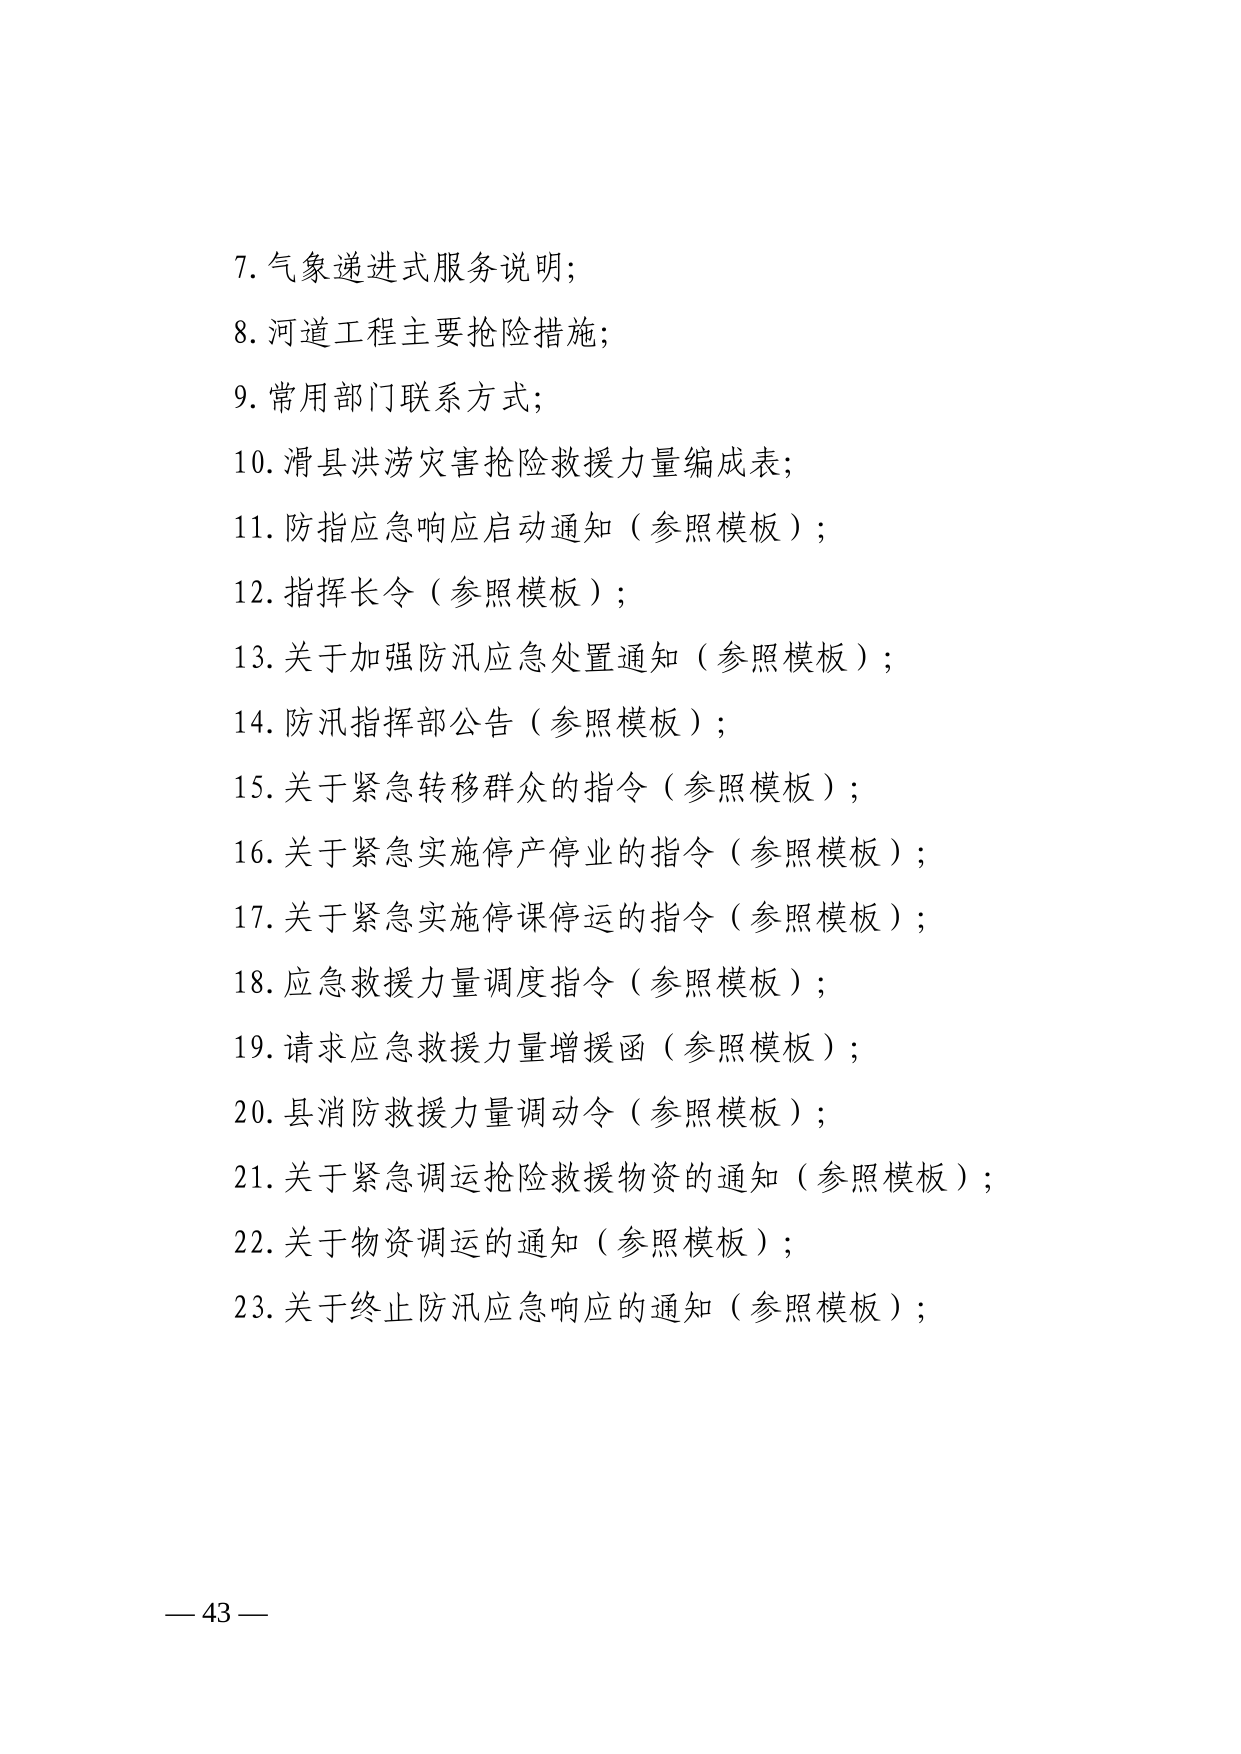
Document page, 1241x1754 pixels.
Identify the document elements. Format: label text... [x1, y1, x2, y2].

text 22.关于物资调运的通知（参照模板）； [165, 1208, 1087, 1273]
text 10.滑县洪涝灾害抢险救援力量编成表； [165, 428, 1087, 493]
text 23.关于终止防汛应急响应的通知（参照模板）； [165, 1273, 1087, 1338]
text 21.关于紧急调运抢险救援物资的通知（参照模板）； [165, 1143, 1087, 1208]
text 18.应急救援力量调度指令（参照模板）； [165, 948, 1087, 1013]
text 16.关于紧急实施停产停业的指令（参照模板）； [165, 818, 1087, 883]
text 8.河道工程主要抢险措施； [165, 298, 1087, 363]
text 12.指挥长令（参照模板）； [165, 558, 1087, 623]
text 14.防汛指挥部公告（参照模板）； [165, 688, 1087, 753]
text 15.关于紧急转移群众的指令（参照模板）； [165, 753, 1087, 818]
text 20.县消防救援力量调动令（参照模板）； [165, 1078, 1087, 1143]
text 11.防指应急响应启动通知（参照模板）； [165, 493, 1087, 558]
text 13.关于加强防汛应急处置通知（参照模板）； [165, 623, 1087, 688]
text 7.气象递进式服务说明； [165, 233, 1087, 298]
text 9.常用部门联系方式； [165, 363, 1087, 428]
text 17.关于紧急实施停课停运的指令（参照模板）； [165, 883, 1087, 948]
text 19.请求应急救援力量增援函（参照模板）； [165, 1013, 1087, 1078]
